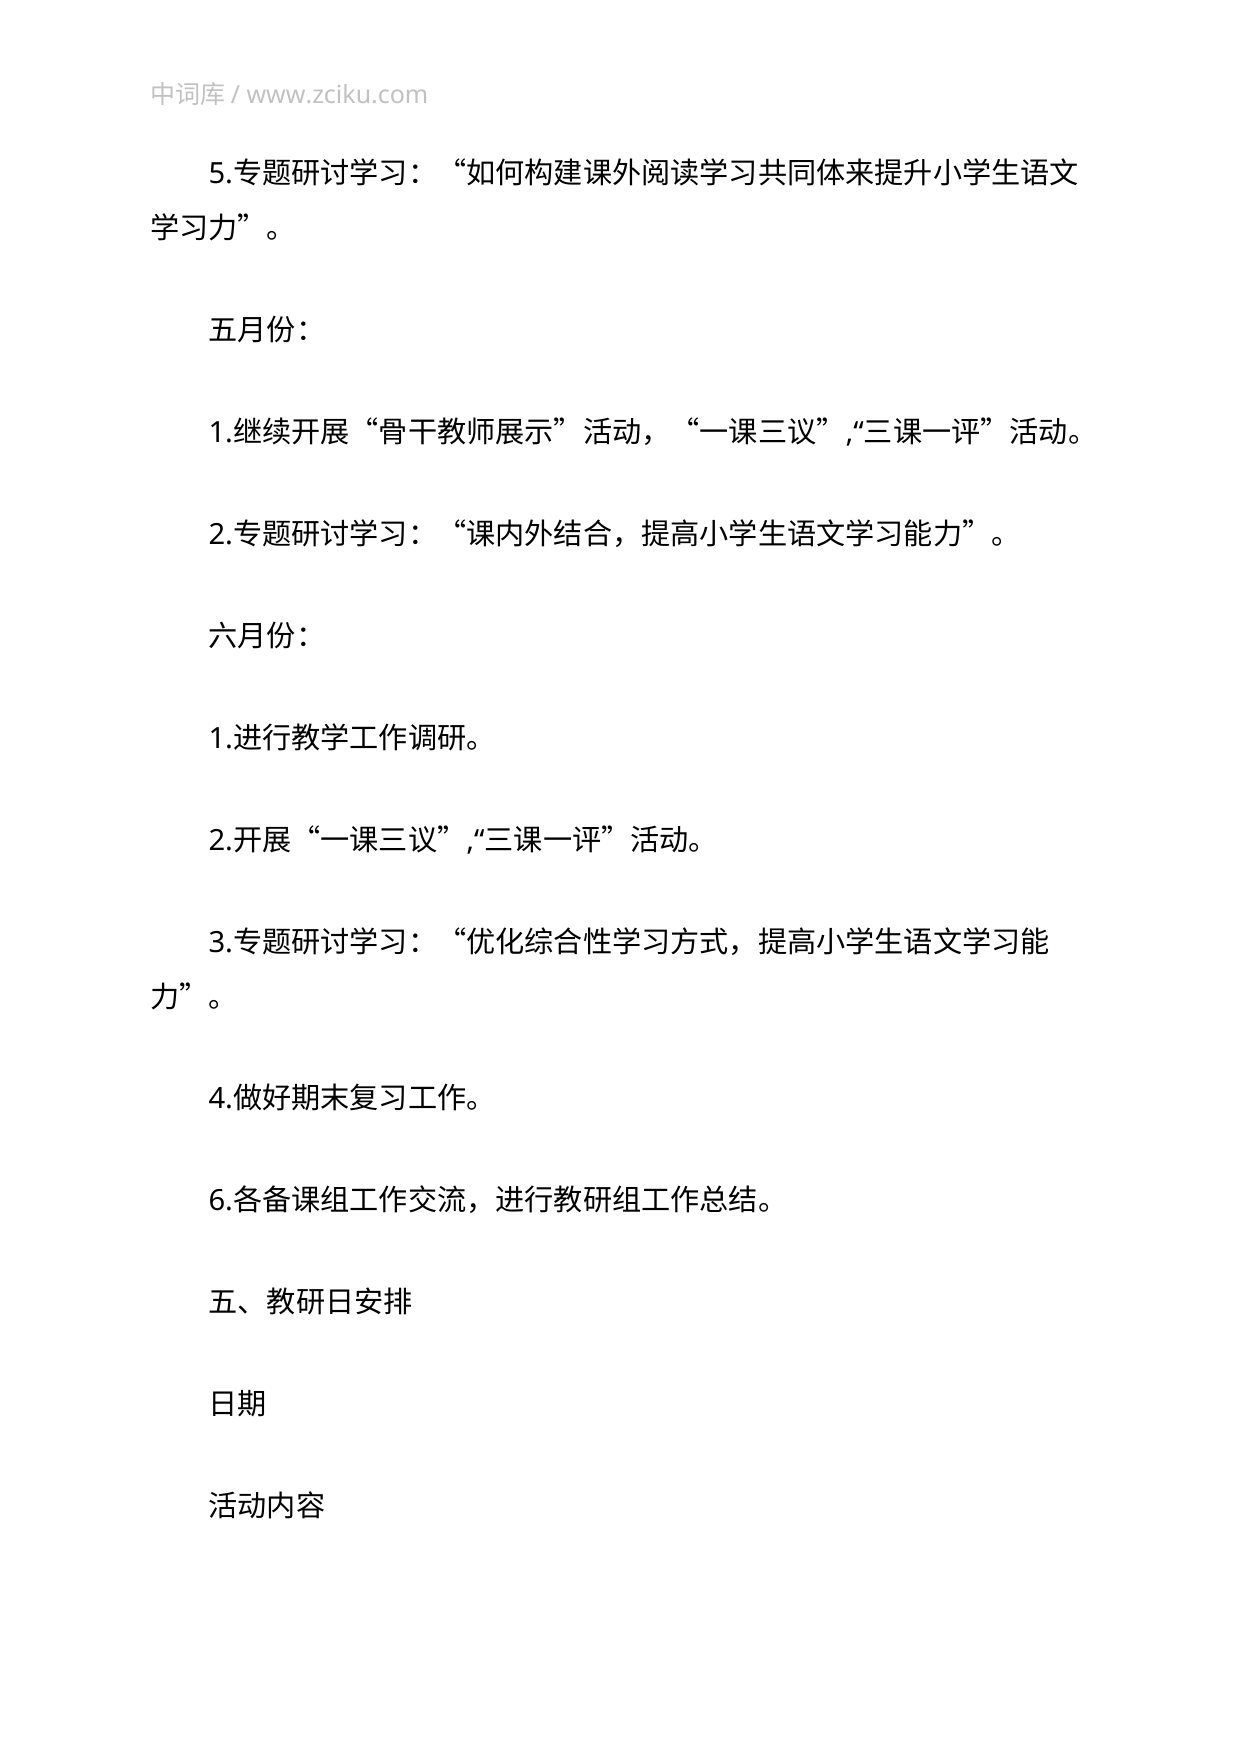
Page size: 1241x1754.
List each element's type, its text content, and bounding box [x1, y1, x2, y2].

text 活动内容 [150, 1482, 1090, 1525]
text 六月份： [150, 612, 1090, 655]
text 3.专题研讨学习：“优化综合性学习方式，提高小学生语文学习能力”。 [150, 918, 1090, 1016]
text 五月份： [150, 307, 1090, 349]
text 五、教研日安排 [150, 1279, 1090, 1321]
text 2.开展“一课三议”,“三课一评”活动。 [150, 816, 1090, 859]
text 2.专题研讨学习：“课内外结合，提高小学生语文学习能力”。 [150, 511, 1090, 553]
text 6.各备课组工作交流，进行教研组工作总结。 [150, 1177, 1090, 1219]
text 1.进行教学工作调研。 [150, 714, 1090, 757]
text 日期 [150, 1381, 1090, 1423]
text 4.做好期末复习工作。 [150, 1075, 1090, 1117]
text 5.专题研讨学习：“如何构建课外阅读学习共同体来提升小学生语文学习力”。 [150, 150, 1090, 247]
text 1.继续开展“骨干教师展示”活动，“一课三议”,“三课一评”活动。 [150, 408, 1090, 451]
